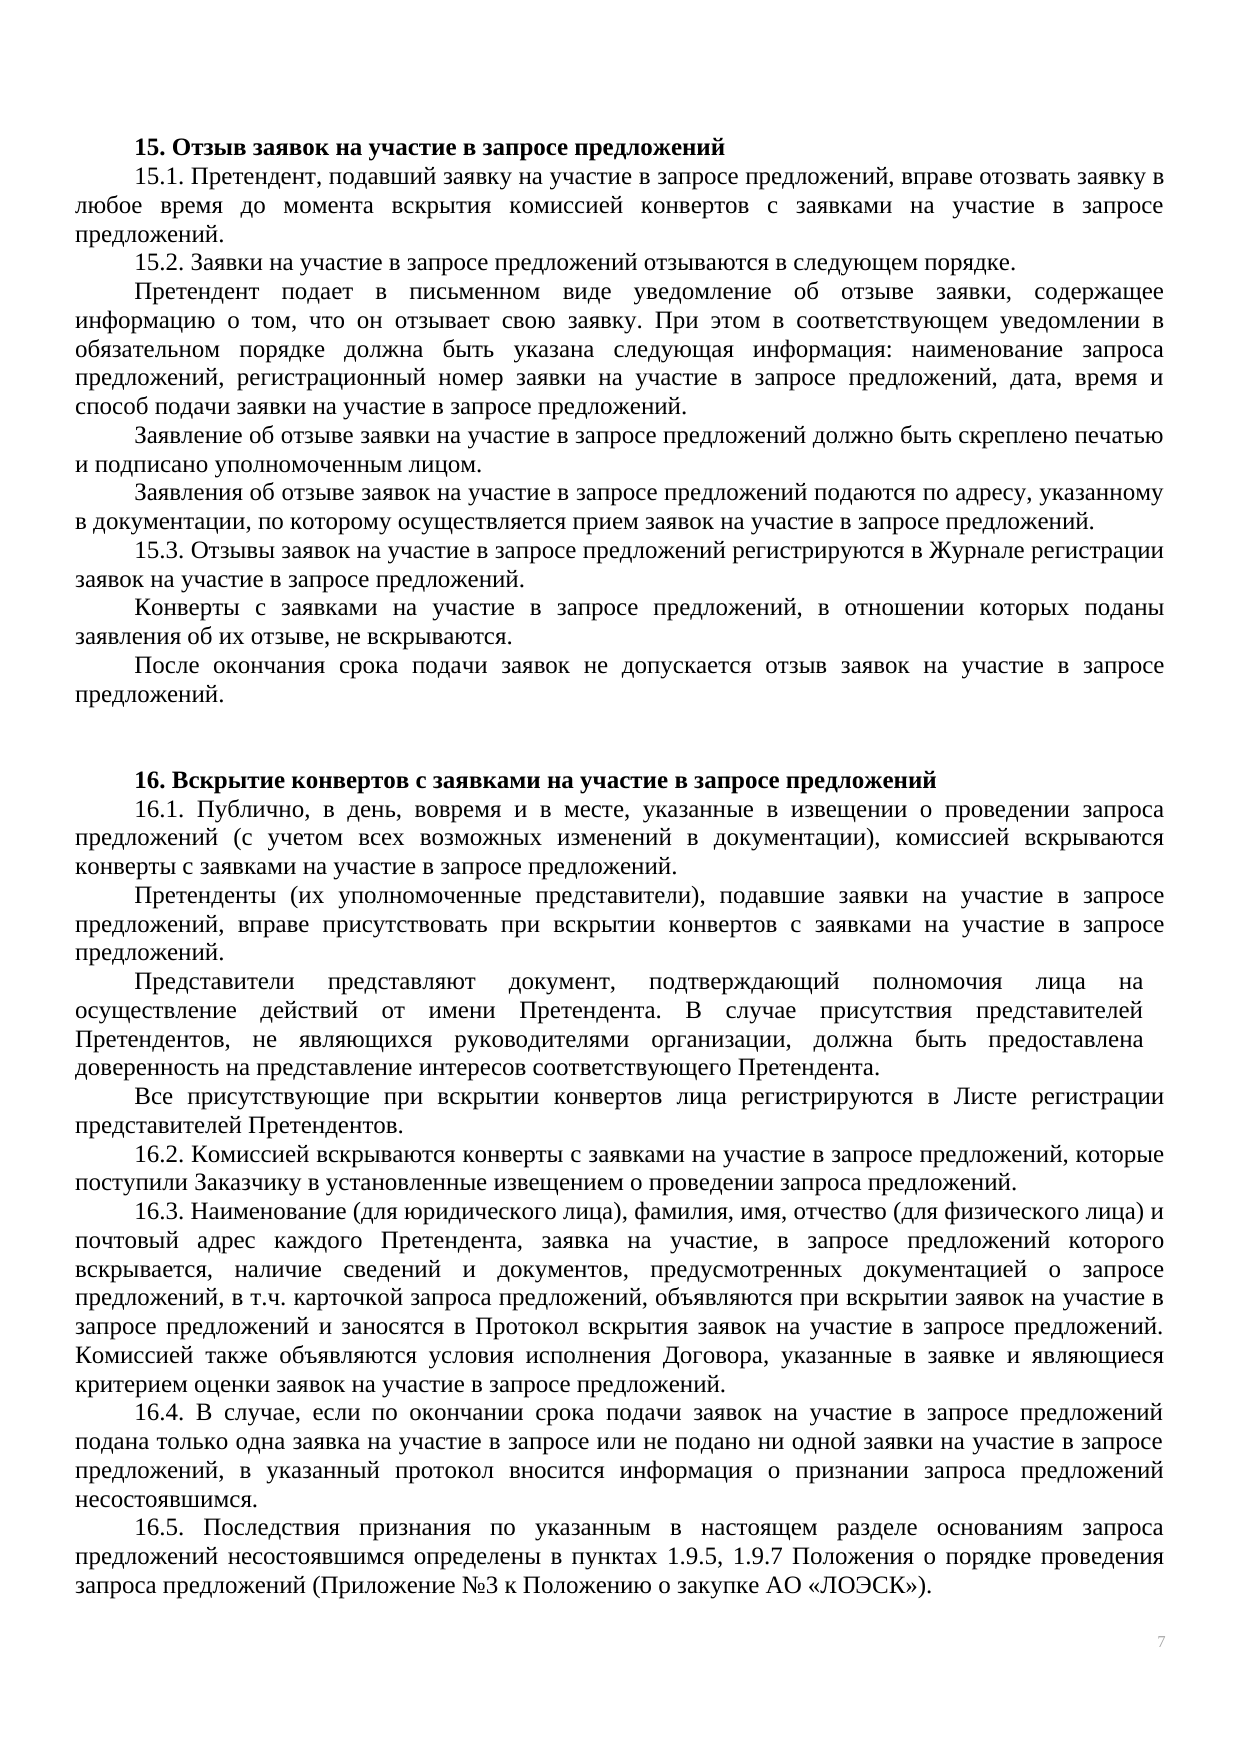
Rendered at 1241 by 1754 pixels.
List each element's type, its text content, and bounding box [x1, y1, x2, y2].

text Претендент подает в письменном виде уведомление об отзыве заявки, содержащее информацию о том, что он отзывает свою заявку. При этом в соответствующем уведомлении в обязательном порядке должна быть указана следующая информация: наименование запроса предложений, регистрационный номер заявки на участие в запросе предложений, дата, время и способ подачи заявки на участие в запросе предложений. [75, 276, 1165, 420]
text Все присутствующие при вскрытии конвертов лица регистрируются в Листе регистрации представителей Претендентов. [75, 1081, 1165, 1139]
text 16.1. Публично, в день, вовремя и в месте, указанные в извещении о проведении запроса предложений (с учетом всех возможных изменений в документации), комиссией вскрываются конверты с заявками на участие в запросе предложений. [75, 794, 1165, 880]
text 16.5. Последствия признания по указанным в настоящем разделе основаниям запроса предложений несостоявшимся определены в пунктах 1.9.5, 1.9.7 Положения о порядке проведения запроса предложений (Приложение №3 к Положению о закупке АО «ЛОЭСК»). [75, 1512, 1165, 1599]
text 16. Вскрытие конвертов с заявками на участие в запросе предложений [75, 765, 1165, 794]
text 16.3. Наименование (для юридического лица), фамилия, имя, отчество (для физического лица) и почтовый адрес каждого Претендента, заявка на участие, в запросе предложений которого вскрывается, наличие сведений и документов, предусмотренных документацией о запросе предложений, в т.ч. карточкой запроса предложений, объявляются при вскрытии заявок на участие в запросе предложений и заносятся в Протокол вскрытия заявок на участие в запросе предложений. Комиссией также объявляются условия исполнения Договора, указанные в заявке и являющиеся критерием оценки заявок на участие в запросе предложений. [75, 1196, 1165, 1397]
text 15. Отзыв заявок на участие в запросе предложений [75, 132, 1165, 161]
text 16.2. Комиссией вскрываются конверты с заявками на участие в запросе предложений, которые поступили Заказчику в установленные извещением о проведении запроса предложений. [75, 1139, 1165, 1196]
text Представители представляют документ, подтверждающий полномочия лица на осуществление действий от имени Претендента. В случае присутствия представителей Претендентов, не являющихся руководителями организации, должна быть предоставлена доверенность на представление интересов соответствующего Претендента. [75, 966, 1144, 1081]
text Заявление об отзыве заявки на участие в запросе предложений должно быть скреплено печатью и подписано уполномоченным лицом. [75, 420, 1165, 477]
text 15.1. Претендент, подавший заявку на участие в запросе предложений, вправе отозвать заявку в любое время до момента вскрытия комиссией конвертов с заявками на участие в запросе предложений. [75, 161, 1165, 247]
text Конверты с заявками на участие в запросе предложений, в отношении которых поданы заявления об их отзыве, не вскрываются. [75, 592, 1165, 650]
text После окончания срока подачи заявок не допускается отзыв заявок на участие в запросе предложений. [75, 650, 1165, 707]
text 15.2. Заявки на участие в запросе предложений отзываются в следующем порядке. [75, 247, 1165, 276]
text 15.3. Отзывы заявок на участие в запросе предложений регистрируются в Журнале регистрации заявок на участие в запросе предложений. [75, 535, 1165, 592]
text Заявления об отзыве заявок на участие в запросе предложений подаются по адресу, указанному в документации, по которому осуществляется прием заявок на участие в запросе предложений. [75, 477, 1165, 535]
text Претенденты (их уполномоченные представители), подавшие заявки на участие в запросе предложений, вправе присутствовать при вскрытии конвертов с заявками на участие в запросе предложений. [75, 880, 1165, 966]
text 16.4. В случае, если по окончании срока подачи заявок на участие в запросе предложений подана только одна заявка на участие в запросе или не подано ни одной заявки на участие в запросе предложений, в указанный протокол вносится информация о признании запроса предложений несостоявшимся. [75, 1397, 1165, 1512]
